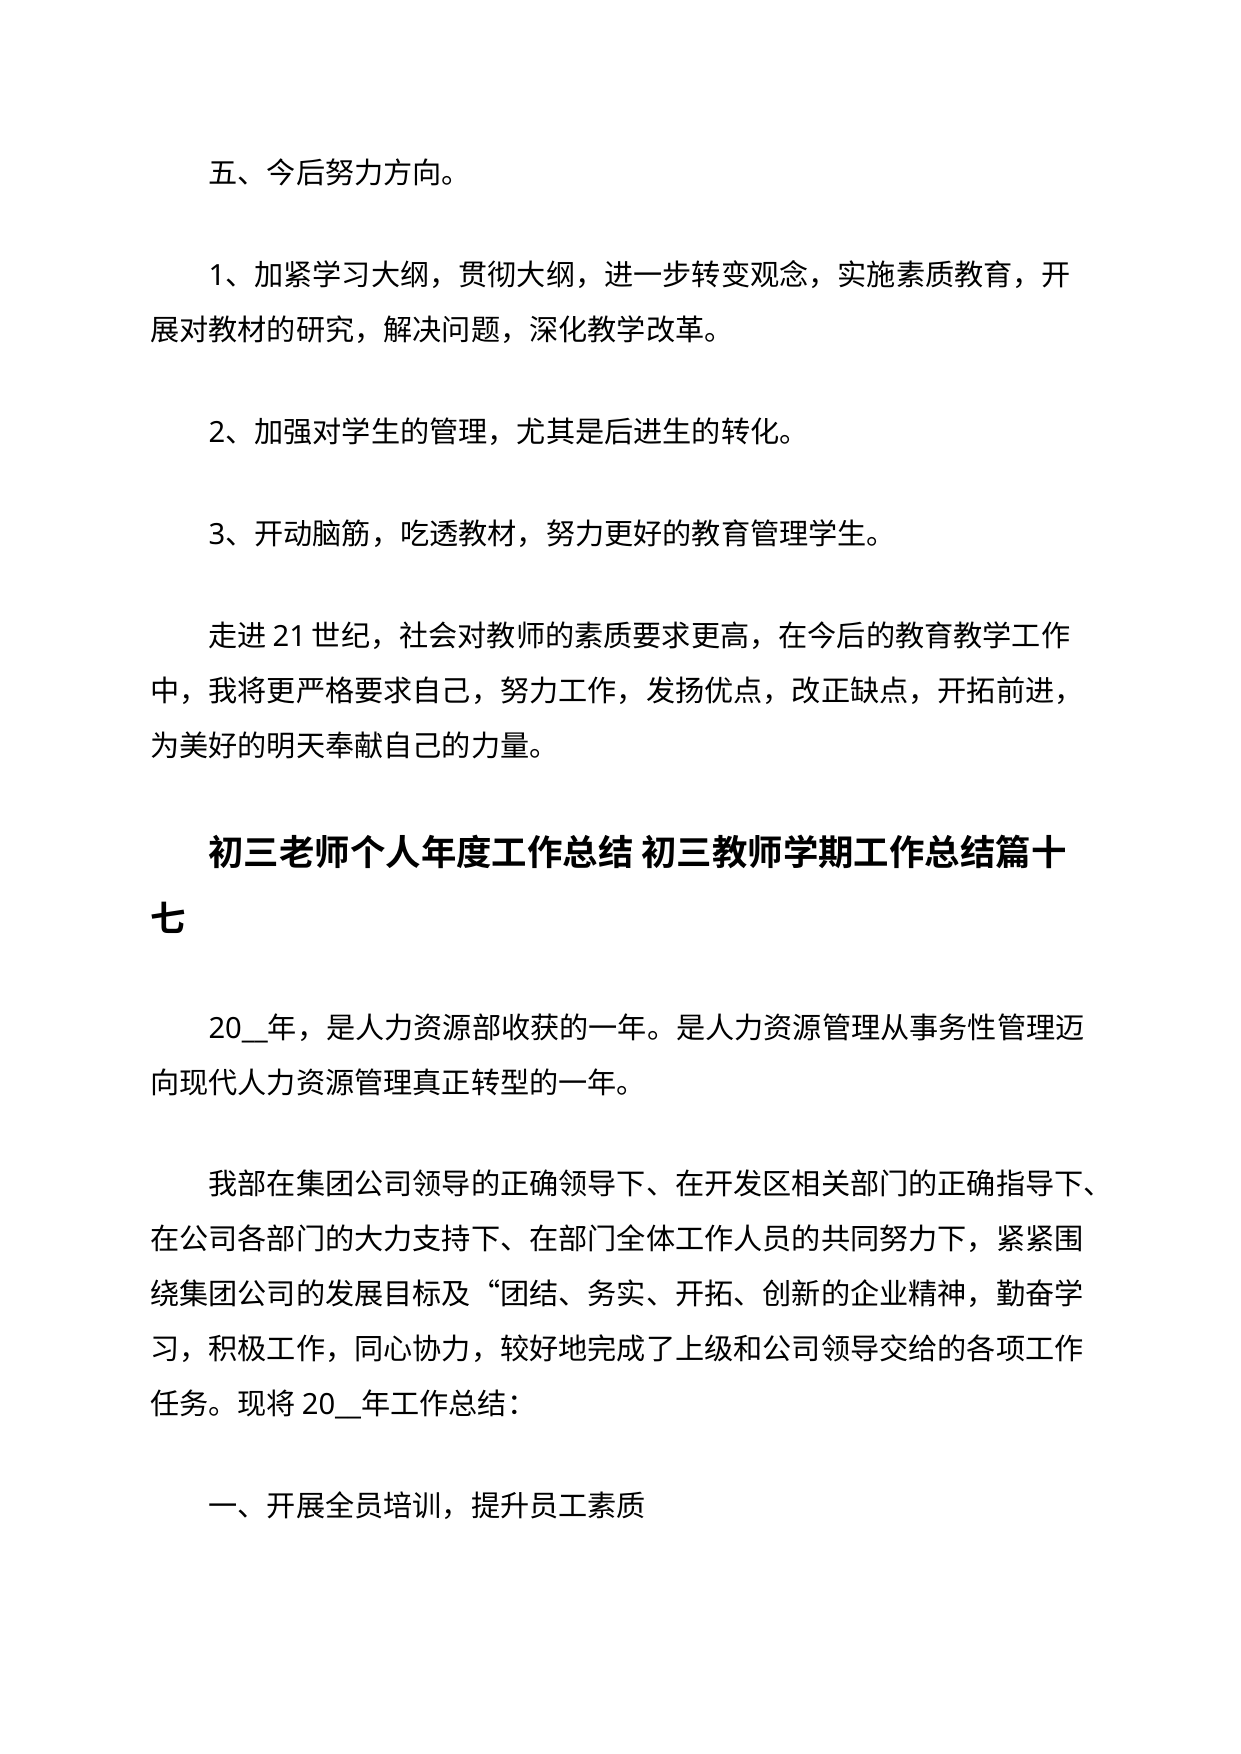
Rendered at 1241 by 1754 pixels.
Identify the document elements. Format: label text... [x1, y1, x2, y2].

text 3、开动脑筋，吃透教材，努力更好的教育管理学生。 [150, 511, 1090, 553]
text 2、加强对学生的管理，尤其是后进生的转化。 [150, 408, 1090, 451]
text 我部在集团公司领导的正确领导下、在开发区相关部门的正确指导下、在公司各部门的大力支持下、在部门全体工作人员的共同努力下，紧紧围绕集团公司的发展目标及“团结、务实、开拓、创新的企业精神，勤奋学习，积极工作，同心协力，较好地完成了上级和公司领导交给的各项工作任务。现将20__年工作总结： [150, 1161, 1090, 1423]
text 一、开展全员培训，提升员工素质 [150, 1482, 1090, 1525]
text 1、加紧学习大纲，贯彻大纲，进一步转变观念，实施素质教育，开展对教材的研究，解决问题，深化教学改革。 [150, 252, 1090, 349]
text 五、今后努力方向。 [150, 150, 1090, 192]
text 20__年，是人力资源部收获的一年。是人力资源管理从事务性管理迈向现代人力资源管理真正转型的一年。 [150, 1004, 1090, 1101]
text 初三老师个人年度工作总结 初三教师学期工作总结篇十七 [150, 824, 1090, 942]
text 走进21世纪，社会对教师的素质要求更高，在今后的教育教学工作中，我将更严格要求自己，努力工作，发扬优点，改正缺点，开拓前进，为美好的明天奉献自己的力量。 [150, 612, 1090, 765]
